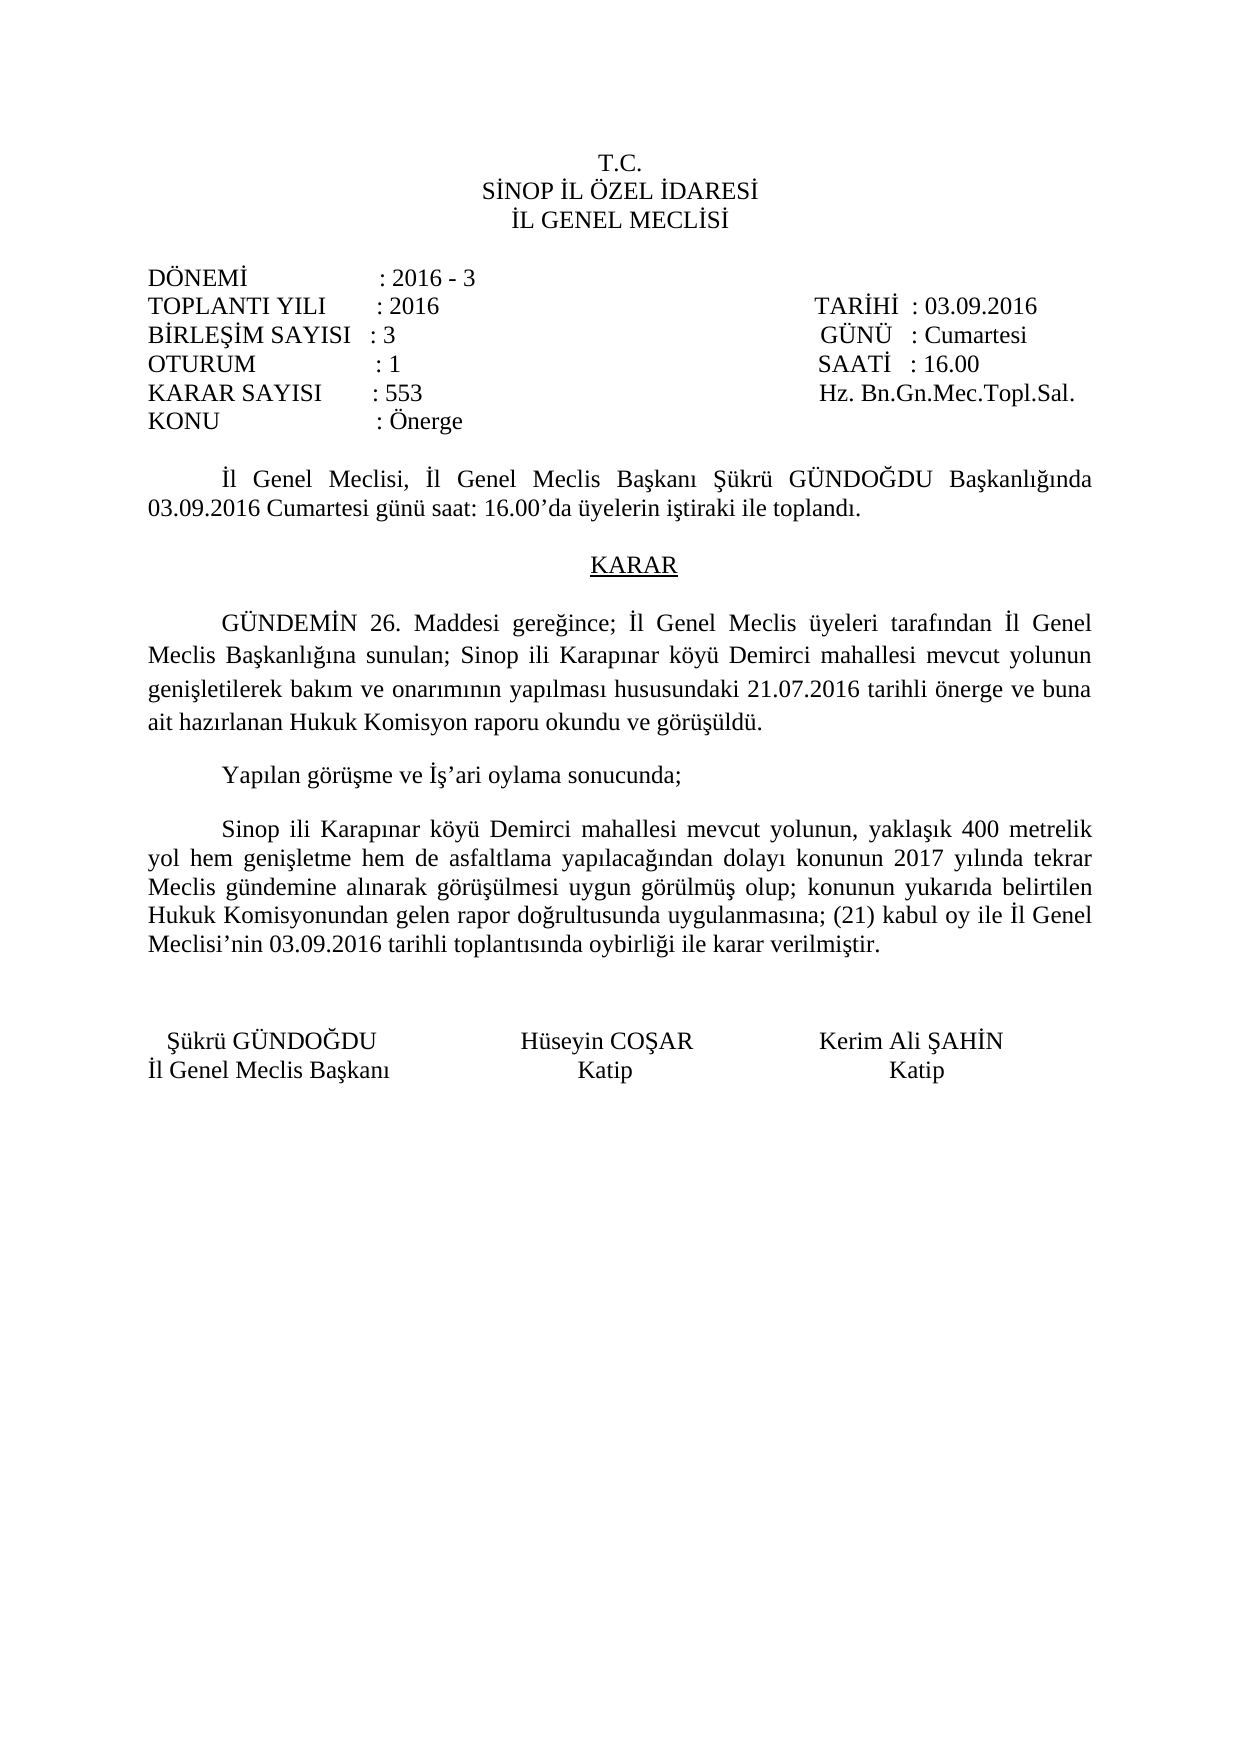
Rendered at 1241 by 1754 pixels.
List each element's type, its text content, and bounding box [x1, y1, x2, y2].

text BİRLEŞİM SAYISI : 3 GÜNÜ : Cumartesi [148, 320, 1093, 349]
text SİNOP İL ÖZEL İDARESİ [148, 176, 1093, 205]
text Şükrü GÜNDOĞDU Hüseyin COŞAR Kerim Ali ŞAHİN [148, 1026, 1093, 1055]
text DÖNEMİ : 2016 - 3 [148, 263, 1093, 291]
text GÜNDEMİN 26. Maddesi gereğince; İl Genel Meclis üyeleri tarafından İl Genel Meclis Başkanlığına sunulan; Sinop ili Karapınar köyü Demirci mahallesi mevcut yolunun genişletilerek bakım ve onarımının yapılması hususundaki 21.07.2016 tarihli önerge ve buna ait hazırlanan Hukuk Komisyon raporu okundu ve görüşüldü. [148, 608, 1093, 735]
text KONU : Önerge [148, 406, 1093, 435]
text Yapılan görüşme ve İş’ari oylama sonucunda; [148, 761, 1093, 789]
text T.C. [148, 148, 1093, 176]
text Sinop ili Karapınar köyü Demirci mahallesi mevcut yolunun, yaklaşık 400 metrelik yol hem genişletme hem de asfaltlama yapılacağından dolayı konunun 2017 yılında tekrar Meclis gündemine alınarak görüşülmesi uygun görülmüş olup; konunun yukarıda belirtilen Hukuk Komisyonundan gelen rapor doğrultusunda uygulanmasına; (21) kabul oy ile İl Genel Meclisi’nin 03.09.2016 tarihli toplantısında oybirliği ile karar verilmiştir. [148, 814, 1093, 958]
text KARAR SAYISI : 553 Hz. Bn.Gn.Mec.Topl.Sal. [148, 378, 1093, 406]
text TOPLANTI YILI : 2016 TARİHİ : 03.09.2016 [148, 291, 1093, 320]
text OTURUM : 1 SAATİ : 16.00 [148, 349, 1093, 378]
text İl Genel Meclis Başkanı Katip Katip [148, 1055, 1093, 1084]
text KARAR [516, 550, 1093, 579]
text İl Genel Meclisi, İl Genel Meclis Başkanı Şükrü GÜNDOĞDU Başkanlığında 03.09.2016 Cumartesi günü saat: 16.00’da üyelerin iştiraki ile toplandı. [148, 464, 1093, 521]
text İL GENEL MECLİSİ [148, 205, 1093, 234]
